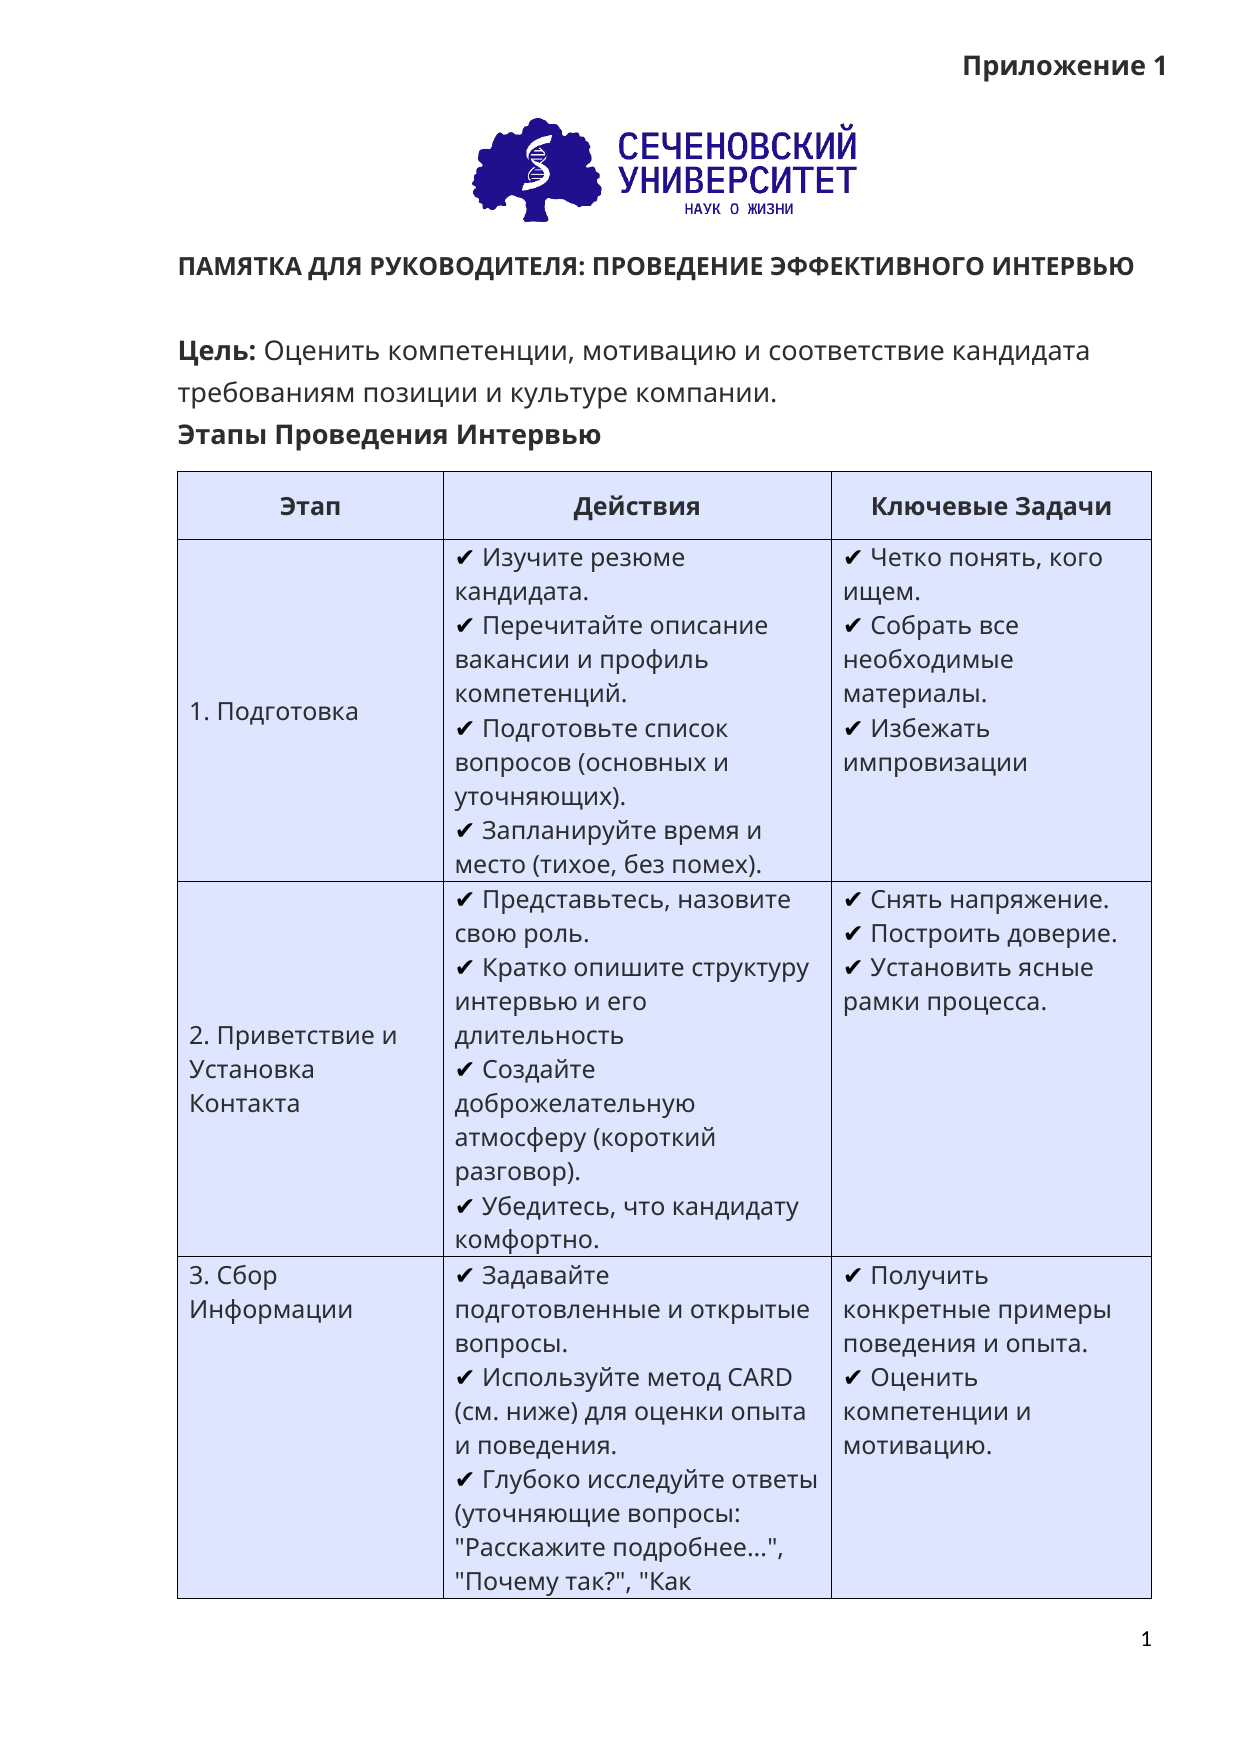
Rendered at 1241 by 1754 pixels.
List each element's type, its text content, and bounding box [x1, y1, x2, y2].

table_header Этап [178, 472, 443, 539]
table_cell ✔ Изучите резюме кандидата. ✔ Перечитайте описание вакансии и профиль компетенций. ✔ Подготовьте список вопросов (основных и уточняющих). ✔ Запланируйте время и место (тихое, без помех). [444, 540, 831, 881]
picture [472, 118, 857, 222]
text ПАМЯТКА ДЛЯ РУКОВОДИТЕЛЯ: ПРОВЕДЕНИЕ ЭФФЕКТИВНОГО ИНТЕРВЬЮ Цель: Оценить компетенции, мотивацию и соответствие кандидата требованиям позиции и культуре компании. [177, 249, 1152, 410]
table_header Действия [444, 472, 831, 539]
table_cell 2. Приветствие и Установка Контакта [178, 882, 443, 1256]
table_cell 3. Сбор Информации [178, 1257, 443, 1598]
table_header Ключевые Задачи [832, 472, 1151, 539]
table_cell 1. Подготовка [178, 540, 443, 881]
table_cell ✔ Представьтесь, назовите свою роль. ✔ Кратко опишите структуру интервью и его длительность ✔ Создайте доброжелательную атмосферу (короткий разговор). ✔ Убедитесь, что кандидату комфортно. [444, 882, 831, 1256]
text Этапы Проведения Интервью [177, 416, 1152, 453]
table_cell ✔ Четко понять, кого ищем. ✔ Собрать все необходимые материалы. ✔ Избежать импровизации [832, 540, 1151, 881]
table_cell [832, 1257, 1151, 1598]
table_cell ✔ Снять напряжение. ✔ Построить доверие. ✔ Установить ясные рамки процесса. [832, 882, 1151, 1256]
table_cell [444, 1257, 831, 1598]
